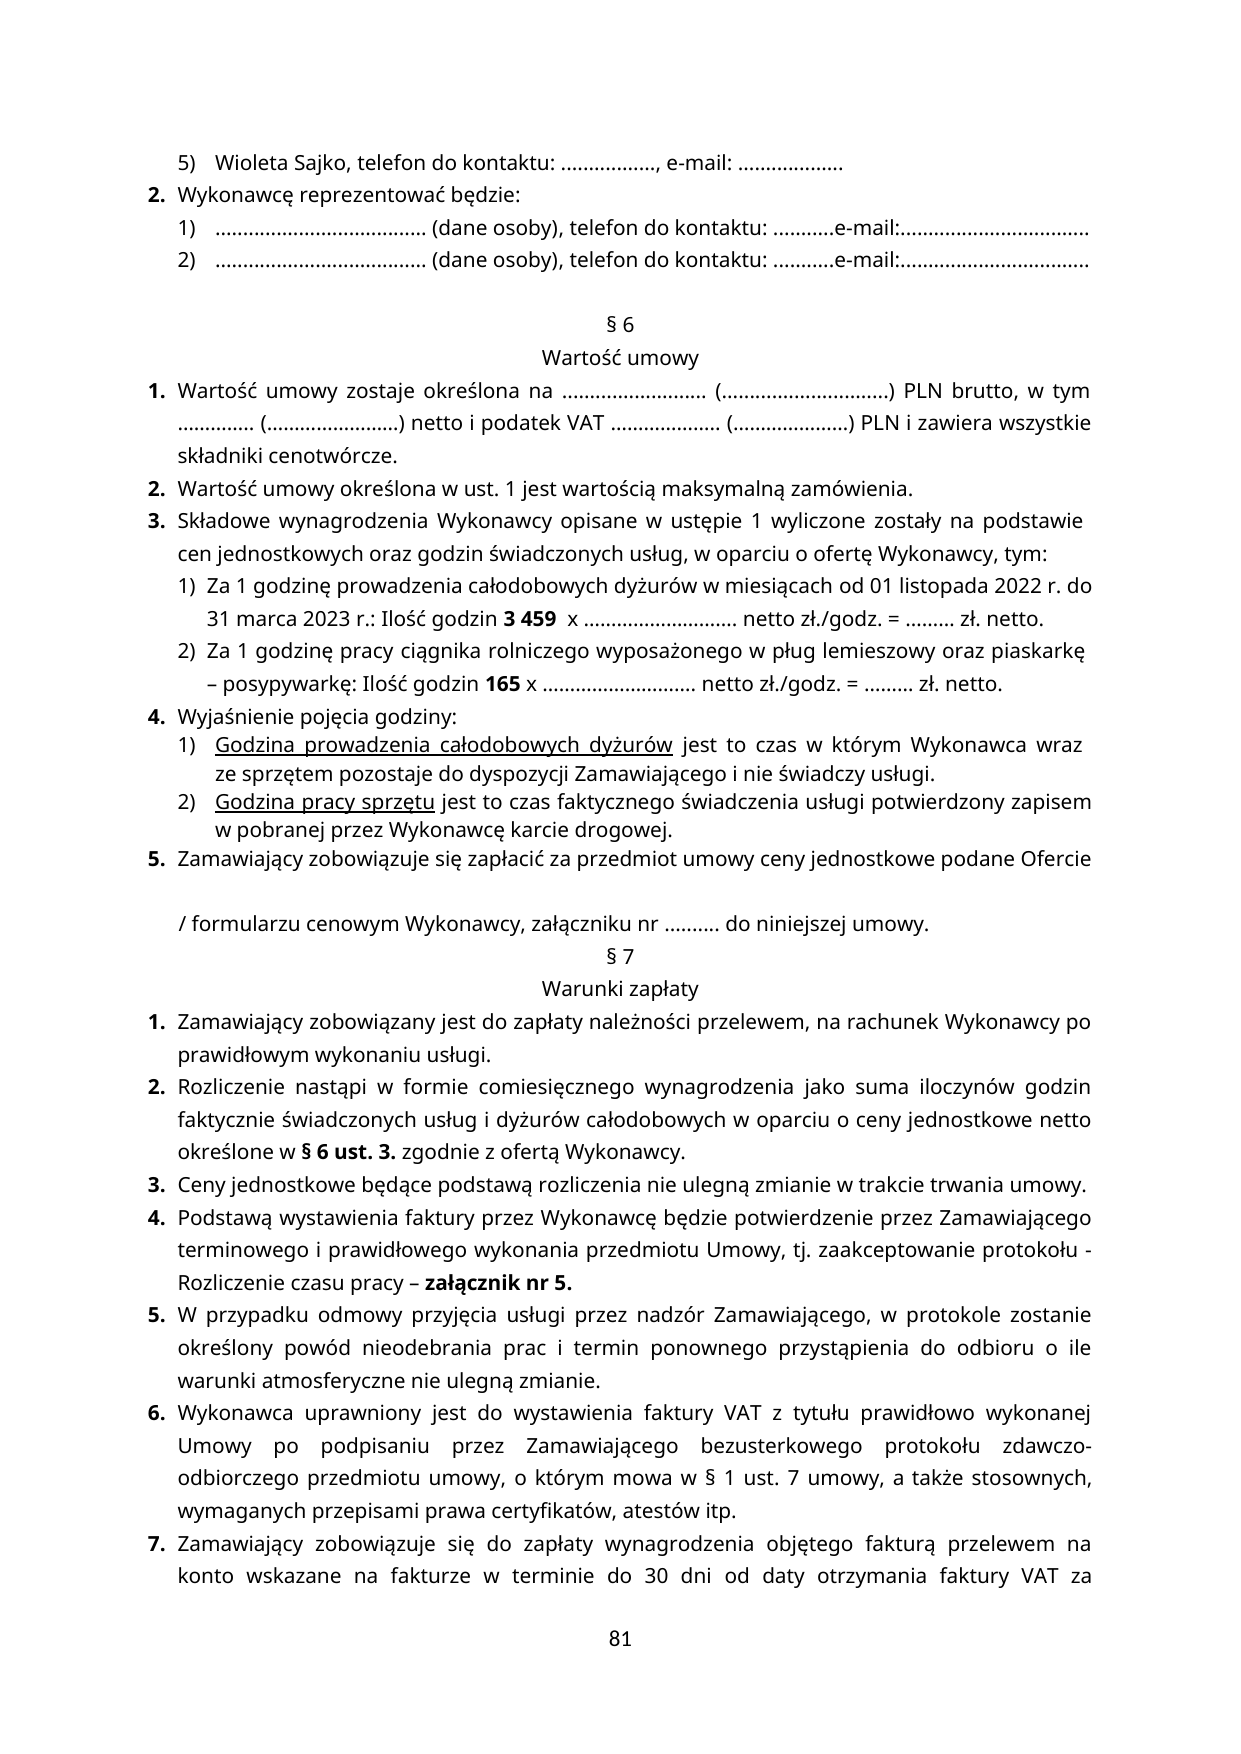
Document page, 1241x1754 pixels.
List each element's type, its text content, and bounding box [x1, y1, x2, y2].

list Zamawiający zobowiązuje się zapłacić za przedmiot umowy ceny jednostkowe podane Ofercie / formularzu cenowym Wykonawcy, załączniku nr .......... do niniejszej umowy. [148, 844, 1093, 938]
text § 6 [148, 311, 1093, 339]
list Rozliczenie nastąpi w formie comiesięcznego wynagrodzenia jako suma iloczynów godzin faktycznie świadczonych usług i dyżurów całodobowych w oparciu o ceny jednostkowe netto określone w § 6 ust. 3. zgodnie z ofertą Wykonawcy. [148, 1072, 1093, 1166]
list Wykonawcę reprezentować będzie: [148, 180, 1093, 209]
list ...................................... (dane osoby), telefon do kontaktu: ...........e-mail:.................................. [177, 213, 1093, 241]
list Składowe wynagrodzenia Wykonawcy opisane w ustępie 1 wyliczone zostały na podstawie cen jednostkowych oraz godzin świadczonych usług, w oparciu o ofertę Wykonawcy, tym: [148, 506, 1093, 567]
list Wykonawca uprawniony jest do wystawienia faktury VAT z tytułu prawidłowo wykonanej Umowy po podpisaniu przez Zamawiającego bezusterkowego protokołu zdawczo-odbiorczego przedmiotu umowy, o którym mowa w § 1 ust. 7 umowy, a także stosownych, wymaganych przepisami prawa certyfikatów, atestów itp. [148, 1398, 1093, 1524]
text Warunki zapłaty [148, 974, 1093, 1003]
list Godzina prowadzenia całodobowych dyżurów jest to czas w którym Wykonawca wraz ze sprzętem pozostaje do dyspozycji Zamawiającego i nie świadczy usługi. [177, 730, 1093, 787]
list ...................................... (dane osoby), telefon do kontaktu: ...........e-mail:.................................. [177, 245, 1093, 274]
list Za 1 godzinę pracy ciągnika rolniczego wyposażonego w pług lemieszowy oraz piaskarkę – posypywarkę: Ilość godzin 165 x ………………………. netto zł./godz. = ……… zł. netto. [177, 637, 1093, 698]
list Wyjaśnienie pojęcia godziny: [148, 702, 1093, 730]
list Wartość umowy określona w ust. 1 jest wartością maksymalną zamówienia. [148, 474, 1093, 502]
list Podstawą wystawienia faktury przez Wykonawcę będzie potwierdzenie przez Zamawiającego terminowego i prawidłowego wykonania przedmiotu Umowy, tj. zaakceptowanie protokołu - Rozliczenie czasu pracy – załącznik nr 5. [148, 1203, 1093, 1296]
list Za 1 godzinę prowadzenia całodobowych dyżurów w miesiącach od 01 listopada 2022 r. do 31 marca 2023 r.: Ilość godzin 3 459 x ………………………. netto zł./godz. = ……… zł. netto. [177, 571, 1093, 632]
list Godzina pracy sprzętu jest to czas faktycznego świadczenia usługi potwierdzony zapisem w pobranej przez Wykonawcę karcie drogowej. [177, 787, 1093, 844]
text Wartość umowy [148, 343, 1093, 372]
list Ceny jednostkowe będące podstawą rozliczenia nie ulegną zmianie w trakcie trwania umowy. [148, 1170, 1093, 1198]
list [148, 1529, 1093, 1590]
list Wartość umowy zostaje określona na .......................... (..............................) PLN brutto, w tym ………….. (……………………) netto i podatek VAT ……………….. (…………………) PLN i zawiera wszystkie składniki cenotwórcze. [148, 376, 1093, 469]
list W przypadku odmowy przyjęcia usługi przez nadzór Zamawiającego, w protokole zostanie określony powód nieodebrania prac i termin ponownego przystąpienia do odbioru o ile warunki atmosferyczne nie ulegną zmianie. [148, 1301, 1093, 1394]
list Zamawiający zobowiązany jest do zapłaty należności przelewem, na rachunek Wykonawcy po prawidłowym wykonaniu usługi. [148, 1007, 1093, 1068]
list Wioleta Sajko, telefon do kontaktu: ................., e-mail: ................... [177, 148, 1093, 176]
text § 7 [148, 942, 1093, 970]
